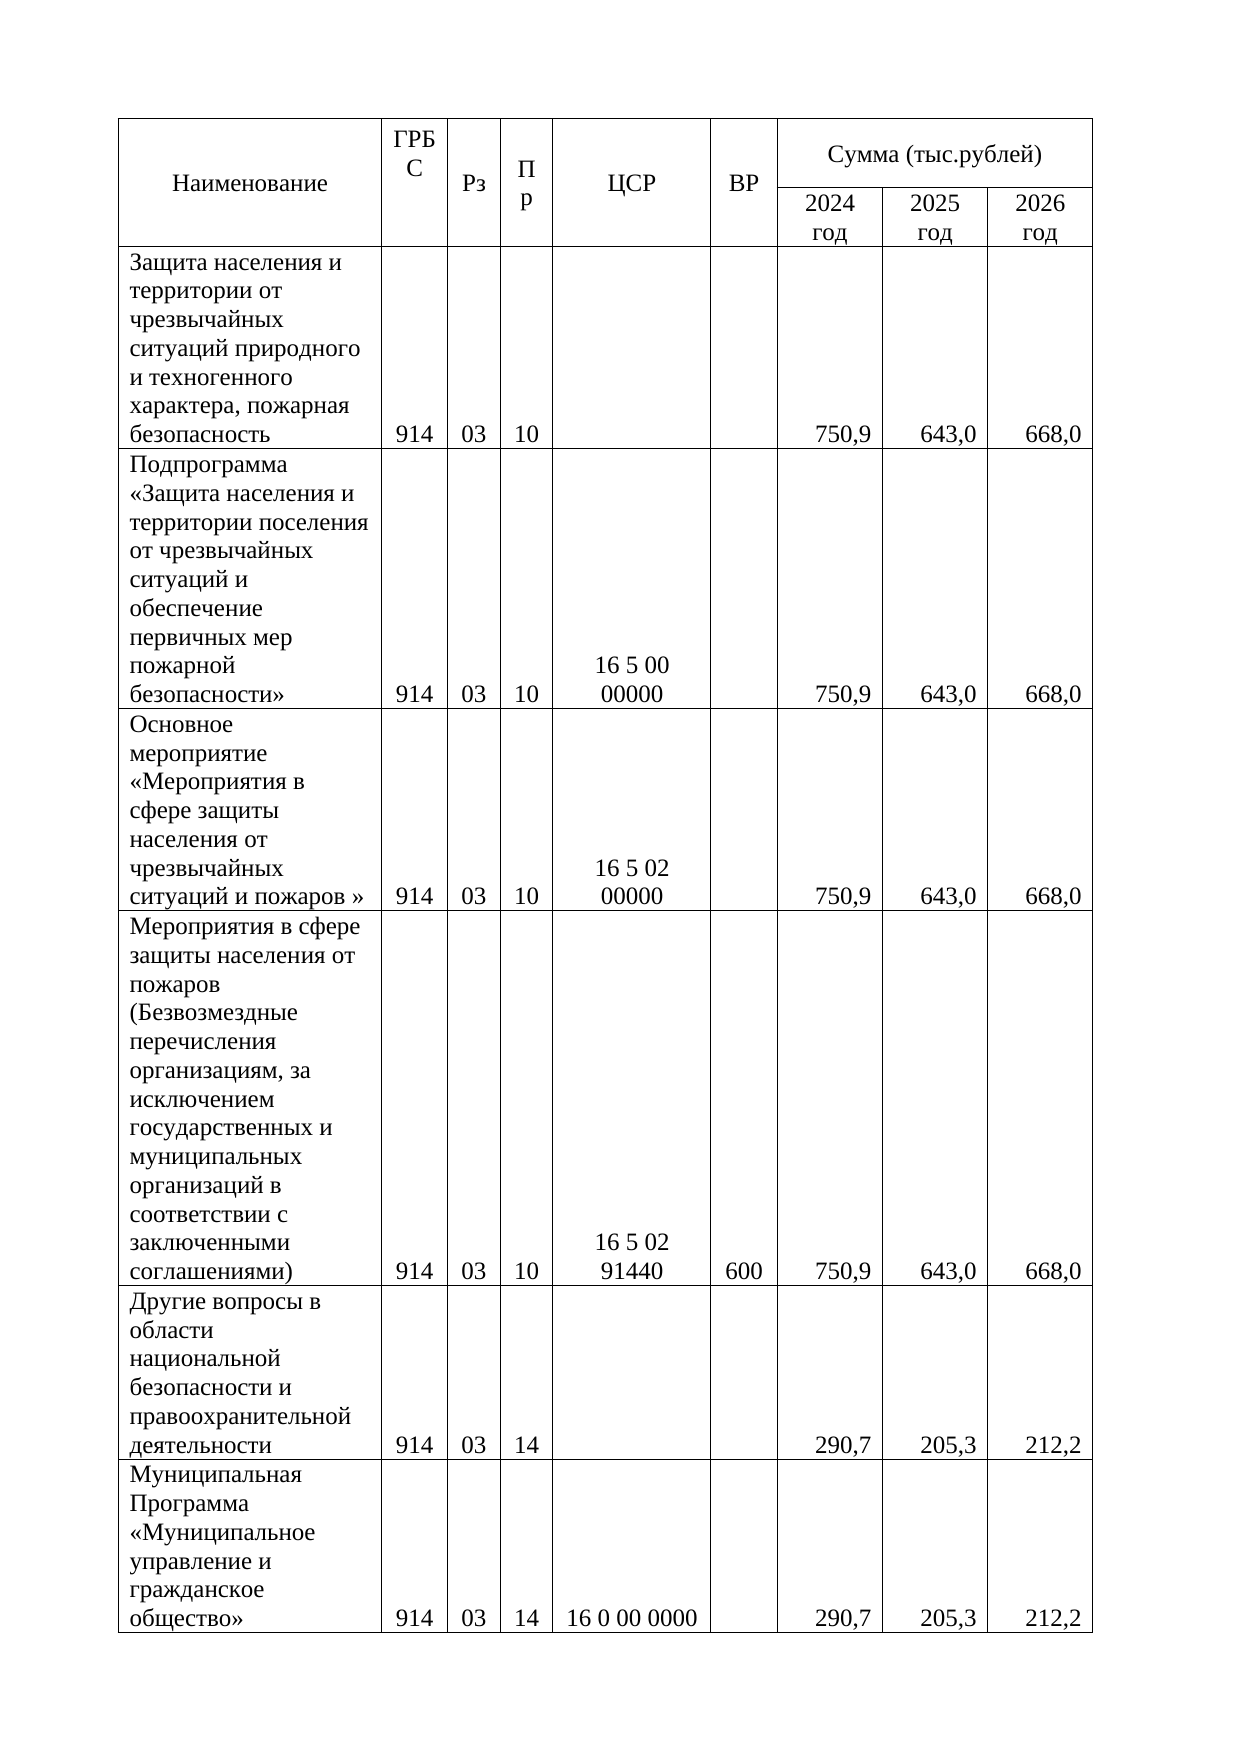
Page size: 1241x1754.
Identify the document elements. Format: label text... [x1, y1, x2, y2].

table_cell 750,9 [778, 247, 882, 448]
table_cell 2025 год [883, 188, 987, 246]
table_cell Защита населения и территории от чрезвычайных ситуаций природного и техногенного характера, пожарная безопасность [119, 247, 381, 448]
table_cell 03 [448, 709, 500, 910]
table_cell 914 [382, 247, 447, 448]
table_cell 643,0 [883, 449, 987, 708]
table_cell 914 [382, 911, 447, 1285]
table_cell [382, 187, 447, 246]
table_cell [711, 1286, 777, 1458]
table_cell 668,0 [988, 709, 1092, 910]
table_cell 914 [382, 449, 447, 708]
table_cell 16 0 00 0000 [553, 1460, 710, 1632]
table_cell [711, 449, 777, 708]
table_cell 914 [382, 1286, 447, 1458]
table_cell 750,9 [778, 911, 882, 1285]
table_cell 668,0 [988, 911, 1092, 1285]
table_header ВР [711, 119, 777, 246]
table_cell 643,0 [883, 247, 987, 448]
table_header ГРБС [382, 119, 447, 187]
table_cell 668,0 [988, 449, 1092, 708]
table_cell 914 [382, 1460, 447, 1632]
table_cell 668,0 [988, 247, 1092, 448]
table_cell 2024 год [778, 188, 882, 246]
table_cell 212,2 [988, 1286, 1092, 1458]
table_header Наименование [119, 119, 381, 246]
table_cell 10 [501, 449, 552, 708]
table_cell Подпрограмма «Защита населения и территории поселения от чрезвычайных ситуаций и обеспечение первичных мер пожарной безопасности» [119, 449, 381, 708]
table_header Пр [501, 119, 552, 246]
table_cell Другие вопросы в области национальной безопасности и правоохранительной деятельности [119, 1286, 381, 1458]
table_cell 16 5 02 91440 [553, 911, 710, 1285]
table_cell 03 [448, 1460, 500, 1632]
table_cell 10 [501, 247, 552, 448]
table_header Сумма (тыс.рублей) [778, 119, 1092, 187]
table_cell 290,7 [778, 1460, 882, 1632]
table_cell 10 [501, 709, 552, 910]
table_cell 205,3 [883, 1460, 987, 1632]
table_cell Основное мероприятие «Мероприятия в сфере защиты населения от чрезвычайных ситуаций и пожаров » [119, 709, 381, 910]
table_cell 750,9 [778, 709, 882, 910]
table_header Рз [448, 119, 500, 246]
table_cell 205,3 [883, 1286, 987, 1458]
table_cell 10 [501, 911, 552, 1285]
table_cell 03 [448, 911, 500, 1285]
table_cell 290,7 [778, 1286, 882, 1458]
table_cell [711, 1460, 777, 1632]
table_cell 14 [501, 1286, 552, 1458]
table_cell [711, 709, 777, 910]
table_cell 643,0 [883, 911, 987, 1285]
table_cell 14 [501, 1460, 552, 1632]
table_cell [553, 247, 710, 448]
table_cell [711, 247, 777, 448]
table_cell 643,0 [883, 709, 987, 910]
table_cell 2026 год [988, 188, 1092, 246]
table_cell Мероприятия в сфере защиты населения от пожаров (Безвозмездные перечисления организациям, за исключением государственных и муниципальных организаций в соответствии с заключенными соглашениями) [119, 911, 381, 1285]
table_cell 03 [448, 449, 500, 708]
table_cell 600 [711, 911, 777, 1285]
table_header ЦСР [553, 119, 710, 246]
table_cell 750,9 [778, 449, 882, 708]
table_cell [553, 1286, 710, 1458]
table_cell 914 [382, 709, 447, 910]
table_cell Муниципальная Программа «Муниципальное управление и гражданское общество» [119, 1460, 381, 1632]
table_cell 16 5 00 00000 [553, 449, 710, 708]
table_cell 212,2 [988, 1460, 1092, 1632]
table_cell 03 [448, 1286, 500, 1458]
table_cell 03 [448, 247, 500, 448]
table_cell 16 5 02 00000 [553, 709, 710, 910]
